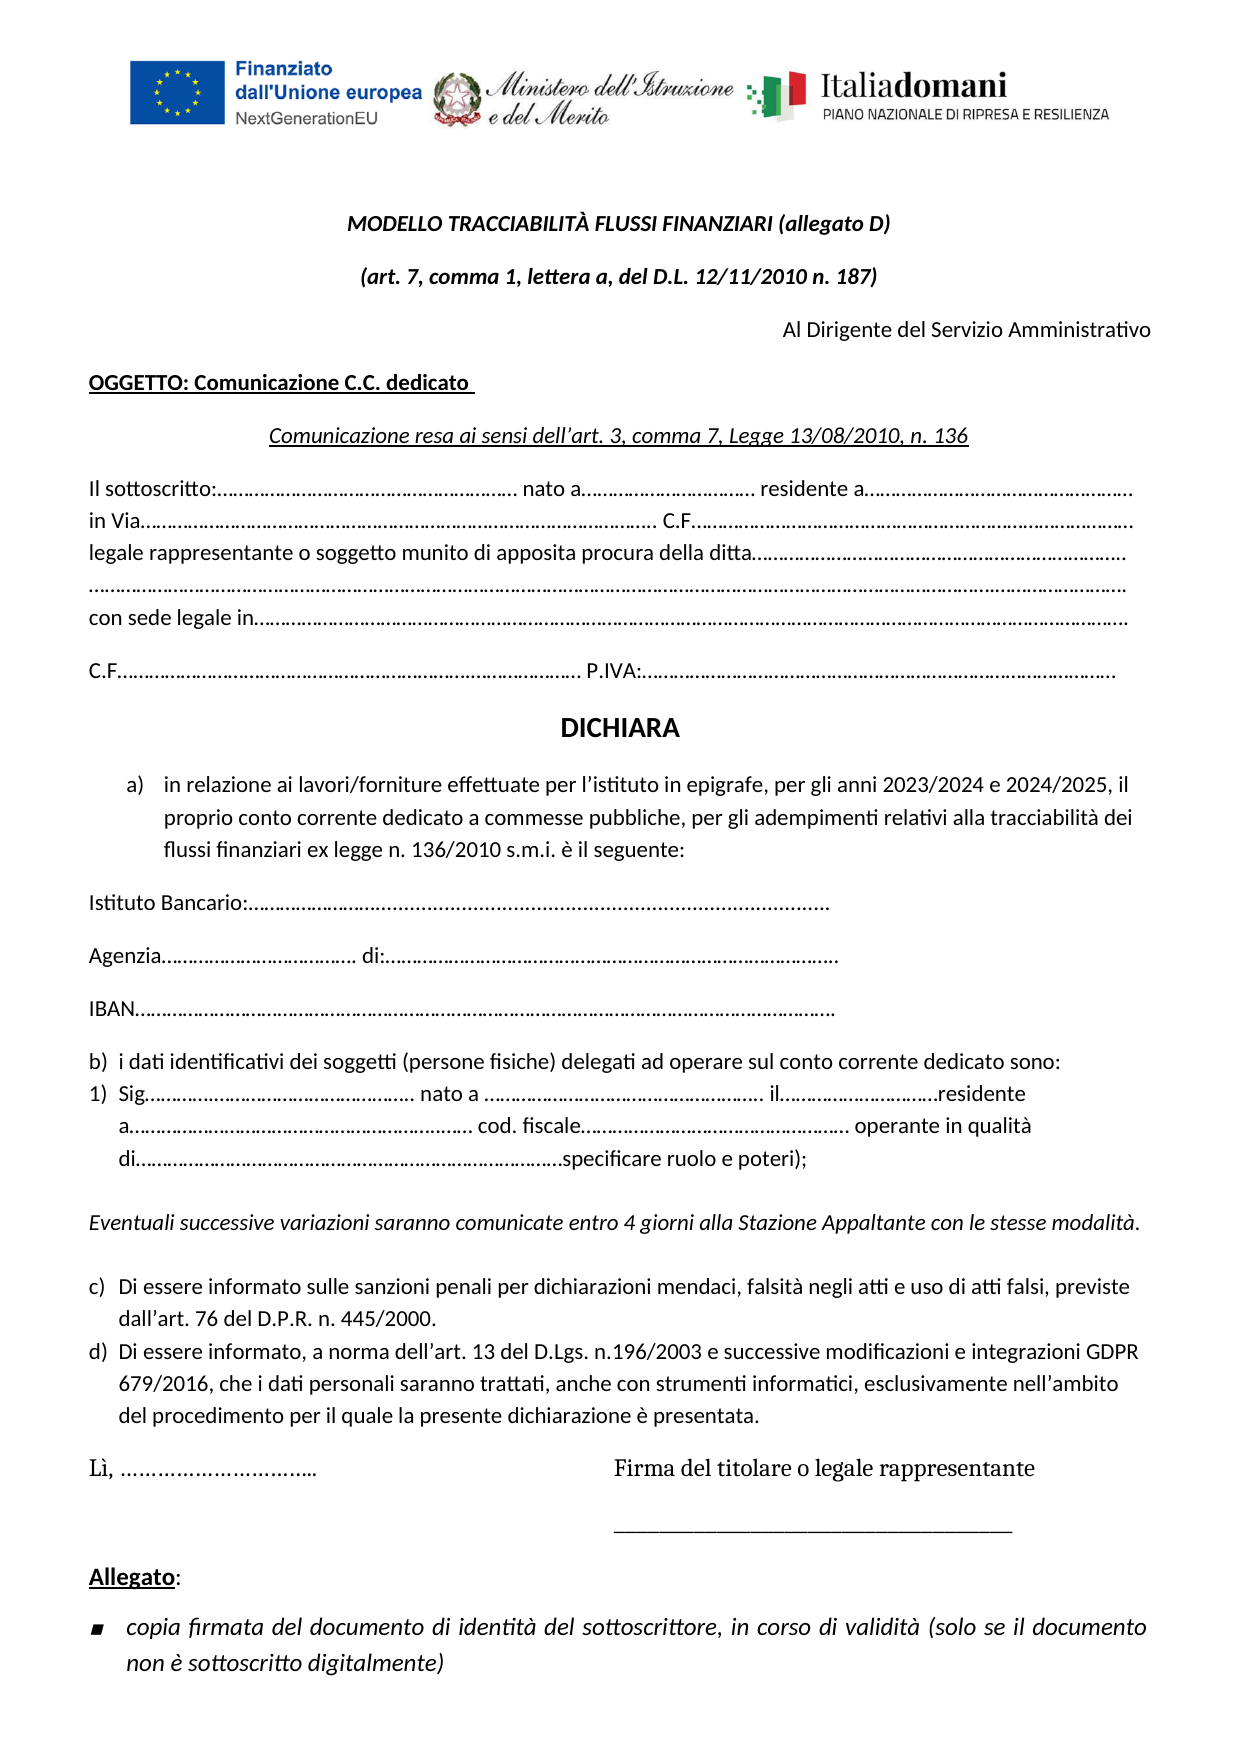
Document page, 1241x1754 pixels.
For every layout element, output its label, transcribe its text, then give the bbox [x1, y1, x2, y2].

list Di essere informato, a norma dell’art. 13 del D.Lgs. n.196/2003 e successive modificazioni e integrazioni GDPR 679/2016, che i dati personali saranno trattati, anche con strumenti informatici, esclusivamente nell’ambito del procedimento per il quale la presente dichiarazione è presentata. [89, 1337, 1152, 1429]
list copia firmata del documento di identità del sottoscrittore, in corso di validità (solo se il documento non è sottoscritto digitalmente) [89, 1604, 1152, 1677]
text Istituto Bancario:……………………............................................................................... [89, 888, 1152, 916]
text (art. 7, comma 1, lettera a, del D.L. 12/11/2010 n. 187) [89, 262, 1152, 290]
text Lì, ………………………….. Firma del titolare o legale rappresentante [89, 1454, 1152, 1483]
text DICHIARA [89, 709, 1152, 744]
text C.F………………………………………………………….………………… P.IVA:……………………………………………………………………………… [89, 656, 1152, 684]
text Allegato: [89, 1561, 1152, 1592]
list i dati identificativi dei soggetti (persone fisiche) delegati ad operare sul conto corrente dedicato sono: [89, 1047, 1152, 1075]
text Al Dirigente del Servizio Amministrativo [89, 315, 1152, 343]
text OGGETTO: Comunicazione C.C. dedicato [89, 368, 1152, 396]
text ___________________________________ [539, 1508, 1152, 1536]
picture [128, 59, 1112, 131]
text Comunicazione resa ai sensi dell’art. 3, comma 7, Legge 13/08/2010, n. 136 [89, 421, 1152, 449]
list Sig………….……………………………….. nato a …………………………………………….. il…………………………residente a…………………………………………………..…… cod. fiscale…………………………………………… operante in qualità di………………………………………………………………………specificare ruolo e poteri); [89, 1079, 1152, 1172]
text Il sottoscritto:………………………………………………… nato a…………………………… residente a…………………………………………… in Via…………………………………………………………………………………….. C.F………………………………………………………………………… legale rappresentante o soggetto munito di apposita procura della ditta…………………………………………………………….. ……………………………………………………………………………………………………………………………………………………….……………………. con sede legale in…………………………………………………………………………………………………………………………………………………. [89, 474, 1152, 631]
text IBAN……………………………………………………………………………………………………………………. [89, 994, 1152, 1022]
text Eventuali successive variazioni saranno comunicate entro 4 giorni alla Stazione Appaltante con le stesse modalità. [89, 1208, 1152, 1236]
list Di essere informato sulle sanzioni penali per dichiarazioni mendaci, falsità negli atti e uso di atti falsi, previste dall’art. 76 del D.P.R. n. 445/2000. [89, 1272, 1152, 1333]
text Agenzia………………………………. di:………………………………………………………………………….. [89, 941, 1152, 969]
list in relazione ai lavori/forniture effettuate per l’istituto in epigrafe, per gli anni 2023/2024 e 2024/2025, il proprio conto corrente dedicato a commesse pubbliche, per gli adempimenti relativi alla tracciabilità dei flussi finanziari ex legge n. 136/2010 s.m.i. è il seguente: [126, 771, 1152, 863]
text MODELLO TRACCIABILITÀ FLUSSI FINANZIARI (allegato D) [89, 209, 1152, 237]
